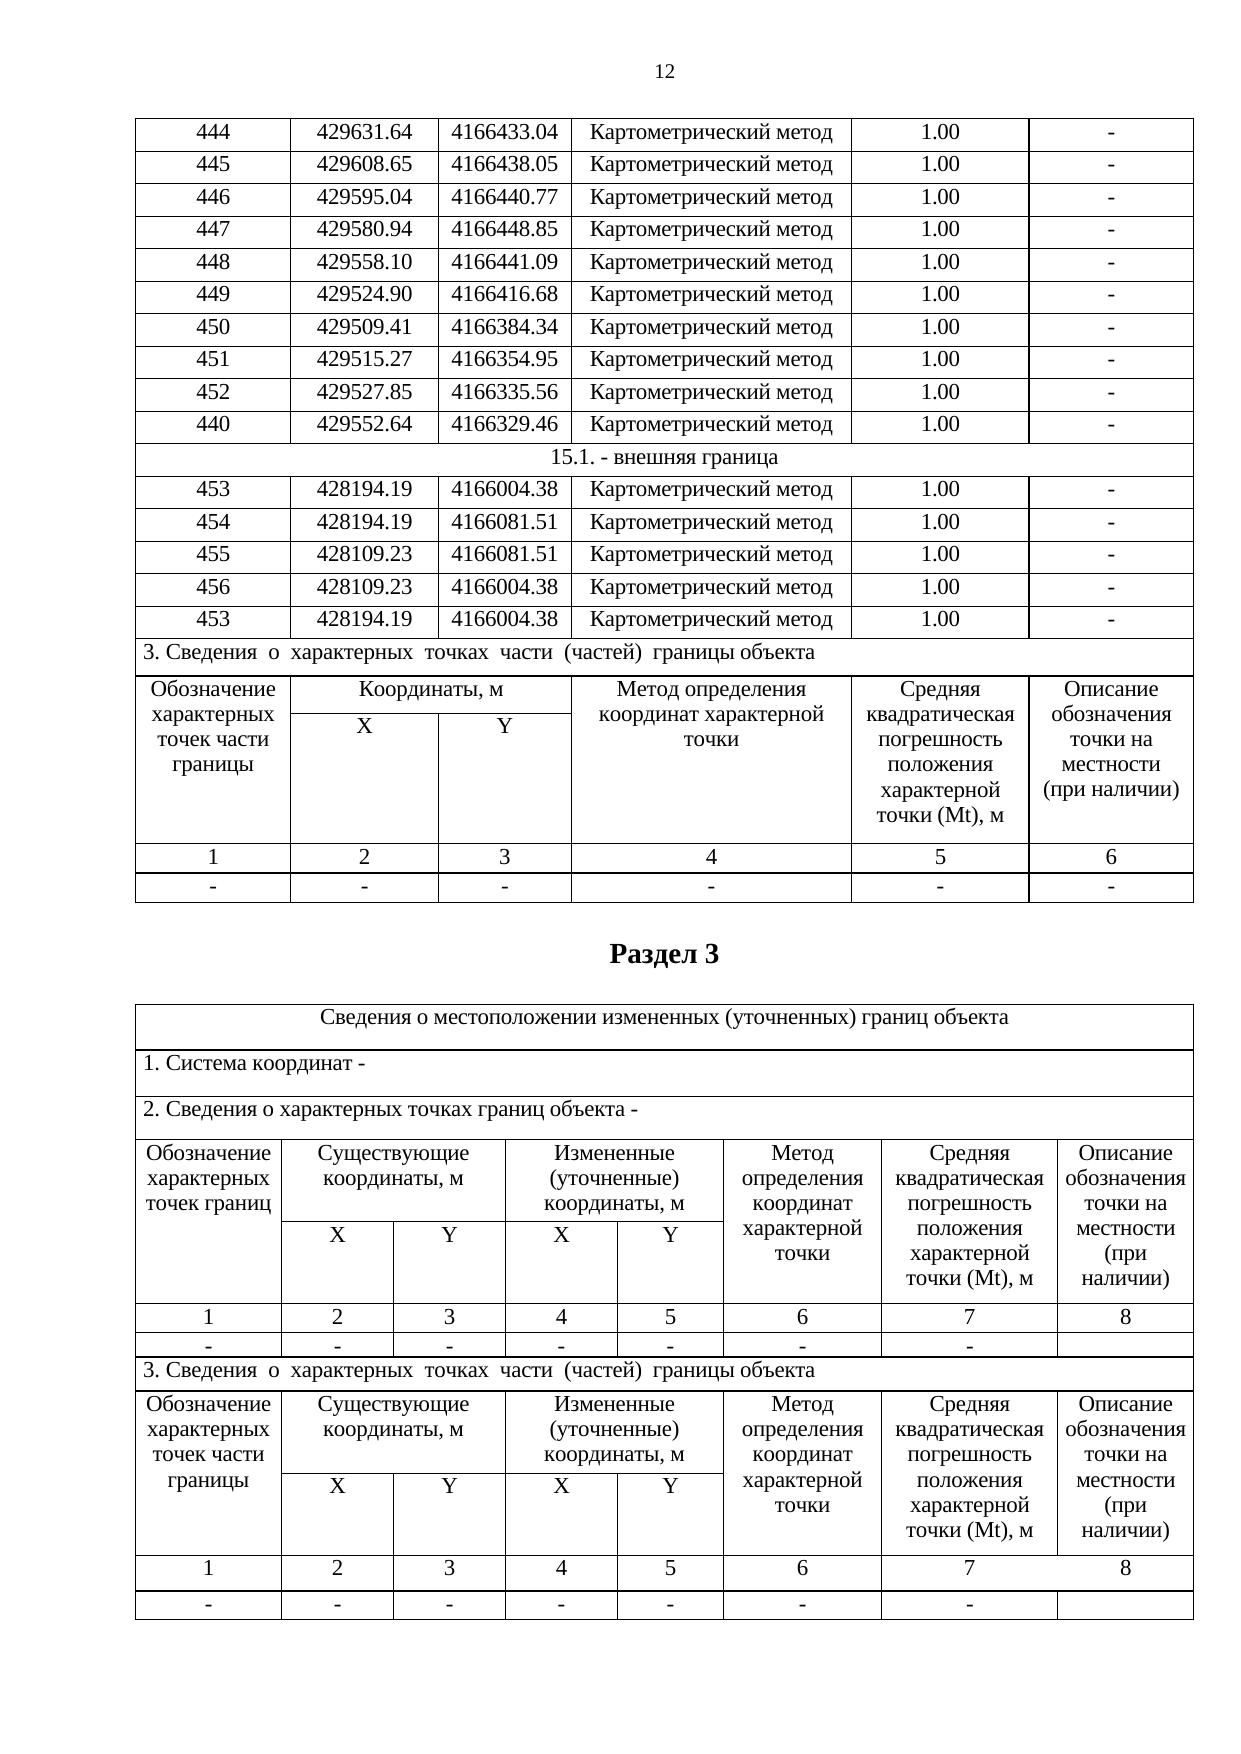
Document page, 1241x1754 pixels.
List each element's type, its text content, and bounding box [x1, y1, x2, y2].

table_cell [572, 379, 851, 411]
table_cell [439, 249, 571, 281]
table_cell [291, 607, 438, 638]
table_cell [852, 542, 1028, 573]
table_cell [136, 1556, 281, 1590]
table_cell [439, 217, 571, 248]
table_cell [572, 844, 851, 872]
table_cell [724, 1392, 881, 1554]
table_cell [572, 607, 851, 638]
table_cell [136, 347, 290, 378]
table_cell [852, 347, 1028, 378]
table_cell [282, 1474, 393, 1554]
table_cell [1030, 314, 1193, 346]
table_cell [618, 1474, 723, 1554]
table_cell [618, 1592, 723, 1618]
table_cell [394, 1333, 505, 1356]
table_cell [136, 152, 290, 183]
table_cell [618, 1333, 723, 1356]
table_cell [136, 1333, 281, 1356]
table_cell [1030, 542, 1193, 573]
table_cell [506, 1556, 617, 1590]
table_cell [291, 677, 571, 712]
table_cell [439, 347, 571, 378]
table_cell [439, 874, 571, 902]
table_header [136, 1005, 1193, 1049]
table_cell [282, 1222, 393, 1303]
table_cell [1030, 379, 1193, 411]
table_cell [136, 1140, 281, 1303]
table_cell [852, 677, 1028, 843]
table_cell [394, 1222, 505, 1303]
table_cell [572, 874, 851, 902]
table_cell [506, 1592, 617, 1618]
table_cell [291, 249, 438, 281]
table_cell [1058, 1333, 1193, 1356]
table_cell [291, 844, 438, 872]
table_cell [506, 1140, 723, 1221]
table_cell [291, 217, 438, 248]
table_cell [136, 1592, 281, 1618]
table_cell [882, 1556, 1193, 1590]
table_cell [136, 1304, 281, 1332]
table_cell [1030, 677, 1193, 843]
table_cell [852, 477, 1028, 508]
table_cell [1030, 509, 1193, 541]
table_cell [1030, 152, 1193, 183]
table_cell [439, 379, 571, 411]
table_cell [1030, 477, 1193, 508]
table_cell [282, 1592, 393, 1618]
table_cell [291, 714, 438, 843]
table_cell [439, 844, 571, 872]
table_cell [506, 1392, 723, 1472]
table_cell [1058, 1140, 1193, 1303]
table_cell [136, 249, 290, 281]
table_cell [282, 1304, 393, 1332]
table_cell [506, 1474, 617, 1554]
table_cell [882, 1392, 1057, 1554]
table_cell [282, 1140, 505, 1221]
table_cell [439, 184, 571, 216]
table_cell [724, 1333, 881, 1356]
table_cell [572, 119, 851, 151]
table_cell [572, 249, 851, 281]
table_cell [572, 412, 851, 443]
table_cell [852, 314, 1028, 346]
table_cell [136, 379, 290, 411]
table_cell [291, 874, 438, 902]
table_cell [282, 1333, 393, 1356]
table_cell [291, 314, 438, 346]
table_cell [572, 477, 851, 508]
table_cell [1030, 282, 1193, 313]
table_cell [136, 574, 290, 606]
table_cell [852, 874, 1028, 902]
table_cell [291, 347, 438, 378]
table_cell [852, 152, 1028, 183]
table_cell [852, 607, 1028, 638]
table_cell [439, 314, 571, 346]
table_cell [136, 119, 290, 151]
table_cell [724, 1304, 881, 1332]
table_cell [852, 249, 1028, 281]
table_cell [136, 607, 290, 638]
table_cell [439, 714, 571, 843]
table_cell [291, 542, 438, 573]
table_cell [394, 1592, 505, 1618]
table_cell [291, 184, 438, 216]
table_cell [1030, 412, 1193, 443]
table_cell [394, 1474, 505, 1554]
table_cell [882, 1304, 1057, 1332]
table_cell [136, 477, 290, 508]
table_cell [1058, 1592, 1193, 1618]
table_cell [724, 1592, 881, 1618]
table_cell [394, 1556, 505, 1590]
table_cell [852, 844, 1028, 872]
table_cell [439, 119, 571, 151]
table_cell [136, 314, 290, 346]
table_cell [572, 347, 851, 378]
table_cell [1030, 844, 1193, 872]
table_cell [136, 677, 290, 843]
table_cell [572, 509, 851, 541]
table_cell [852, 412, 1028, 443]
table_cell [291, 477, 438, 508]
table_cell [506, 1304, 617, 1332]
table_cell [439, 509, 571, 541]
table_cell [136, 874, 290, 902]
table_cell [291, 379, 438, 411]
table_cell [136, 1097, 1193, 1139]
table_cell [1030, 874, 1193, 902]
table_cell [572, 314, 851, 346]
text Раздел 3 [148, 937, 1181, 970]
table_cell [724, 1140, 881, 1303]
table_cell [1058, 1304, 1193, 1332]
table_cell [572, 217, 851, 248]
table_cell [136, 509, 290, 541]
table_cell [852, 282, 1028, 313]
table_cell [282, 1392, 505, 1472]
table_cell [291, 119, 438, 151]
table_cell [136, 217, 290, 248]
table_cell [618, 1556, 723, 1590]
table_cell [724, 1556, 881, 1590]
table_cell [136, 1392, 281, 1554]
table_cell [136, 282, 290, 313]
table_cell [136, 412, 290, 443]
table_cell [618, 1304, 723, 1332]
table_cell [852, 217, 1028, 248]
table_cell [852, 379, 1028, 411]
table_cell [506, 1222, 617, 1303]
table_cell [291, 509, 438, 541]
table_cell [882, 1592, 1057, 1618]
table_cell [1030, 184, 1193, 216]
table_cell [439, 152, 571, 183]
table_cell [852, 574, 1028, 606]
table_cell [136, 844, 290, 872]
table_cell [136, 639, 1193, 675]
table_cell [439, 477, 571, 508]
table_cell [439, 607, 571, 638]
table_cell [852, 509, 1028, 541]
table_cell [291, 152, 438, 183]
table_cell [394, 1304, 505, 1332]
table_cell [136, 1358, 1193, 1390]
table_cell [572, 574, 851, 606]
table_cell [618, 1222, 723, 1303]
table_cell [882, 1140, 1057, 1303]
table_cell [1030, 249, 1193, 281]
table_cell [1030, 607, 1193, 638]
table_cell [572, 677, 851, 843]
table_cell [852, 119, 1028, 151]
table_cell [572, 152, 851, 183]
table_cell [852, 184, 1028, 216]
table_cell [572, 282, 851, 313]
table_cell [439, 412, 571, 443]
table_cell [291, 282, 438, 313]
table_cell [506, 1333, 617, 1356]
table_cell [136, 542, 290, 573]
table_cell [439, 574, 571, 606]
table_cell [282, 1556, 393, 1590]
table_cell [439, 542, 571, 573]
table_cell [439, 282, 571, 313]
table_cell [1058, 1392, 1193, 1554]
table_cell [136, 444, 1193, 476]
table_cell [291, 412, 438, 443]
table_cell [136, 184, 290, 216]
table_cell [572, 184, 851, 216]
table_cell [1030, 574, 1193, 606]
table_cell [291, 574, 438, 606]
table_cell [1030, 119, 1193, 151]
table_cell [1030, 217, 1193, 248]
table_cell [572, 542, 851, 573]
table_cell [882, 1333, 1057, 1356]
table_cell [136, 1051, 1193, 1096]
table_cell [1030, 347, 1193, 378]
